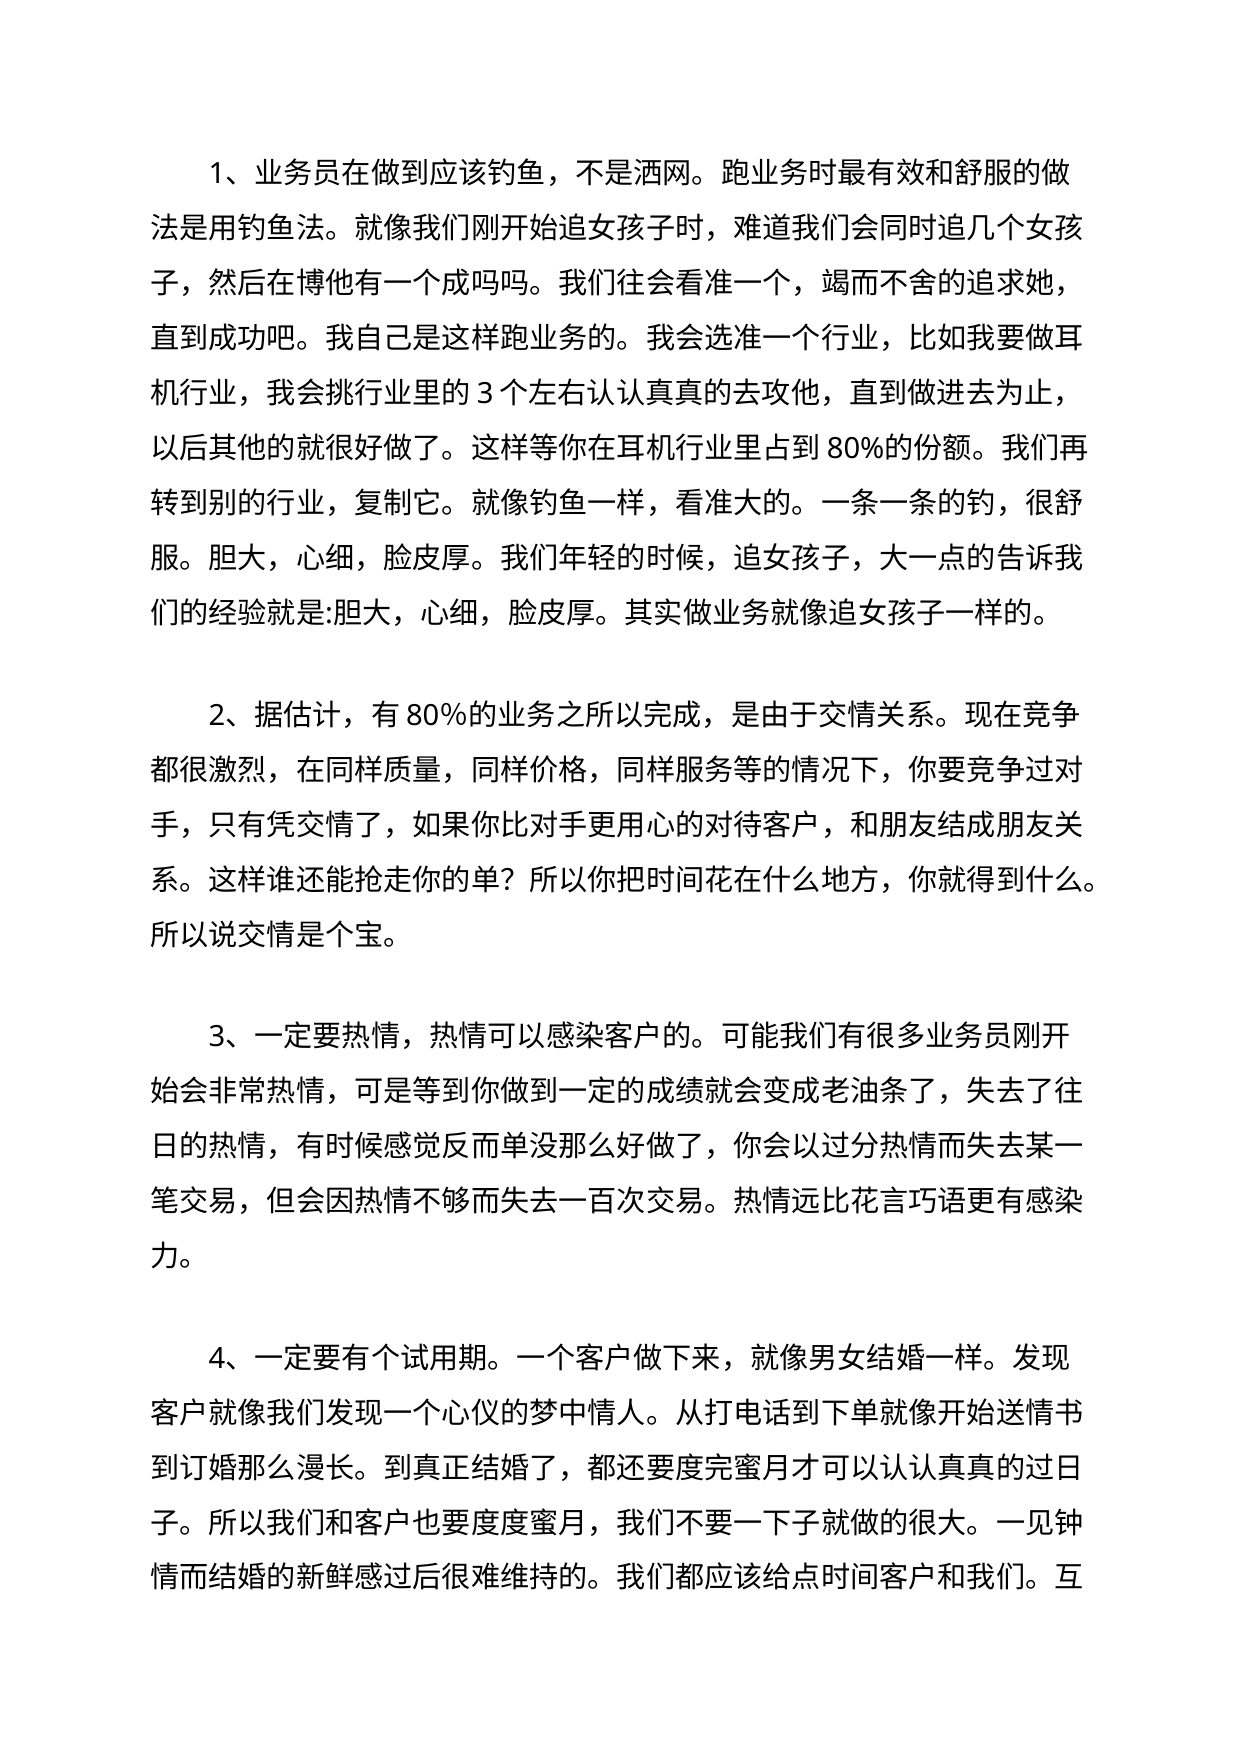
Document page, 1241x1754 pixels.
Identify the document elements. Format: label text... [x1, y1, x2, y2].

text 2、据估计，有80％的业务之所以完成，是由于交情关系。现在竞争都很激烈，在同样质量，同样价格，同样服务等的情况下，你要竞争过对手，只有凭交情了，如果你比对手更用心的对待客户，和朋友结成朋友关系。这样谁还能抢走你的单？所以你把时间花在什么地方，你就得到什么。所以说交情是个宝。 [150, 691, 1090, 953]
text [150, 1334, 1090, 1596]
text 3、一定要热情，热情可以感染客户的。可能我们有很多业务员刚开始会非常热情，可是等到你做到一定的成绩就会变成老油条了，失去了往日的热情，有时候感觉反而单没那么好做了，你会以过分热情而失去某一笔交易，但会因热情不够而失去一百次交易。热情远比花言巧语更有感染力。 [150, 1013, 1090, 1275]
text 1、业务员在做到应该钓鱼，不是洒网。跑业务时最有效和舒服的做法是用钓鱼法。就像我们刚开始追女孩子时，难道我们会同时追几个女孩子，然后在博他有一个成吗吗。我们往会看准一个，竭而不舍的追求她，直到成功吧。我自己是这样跑业务的。我会选准一个行业，比如我要做耳机行业，我会挑行业里的3个左右认认真真的去攻他，直到做进去为止，以后其他的就很好做了。这样等你在耳机行业里占到80%的份额。我们再转到别的行业，复制它。就像钓鱼一样，看准大的。一条一条的钓，很舒服。胆大，心细，脸皮厚。我们年轻的时候，追女孩子，大一点的告诉我们的经验就是:胆大，心细，脸皮厚。其实做业务就像追女孩子一样的。 [150, 150, 1090, 632]
